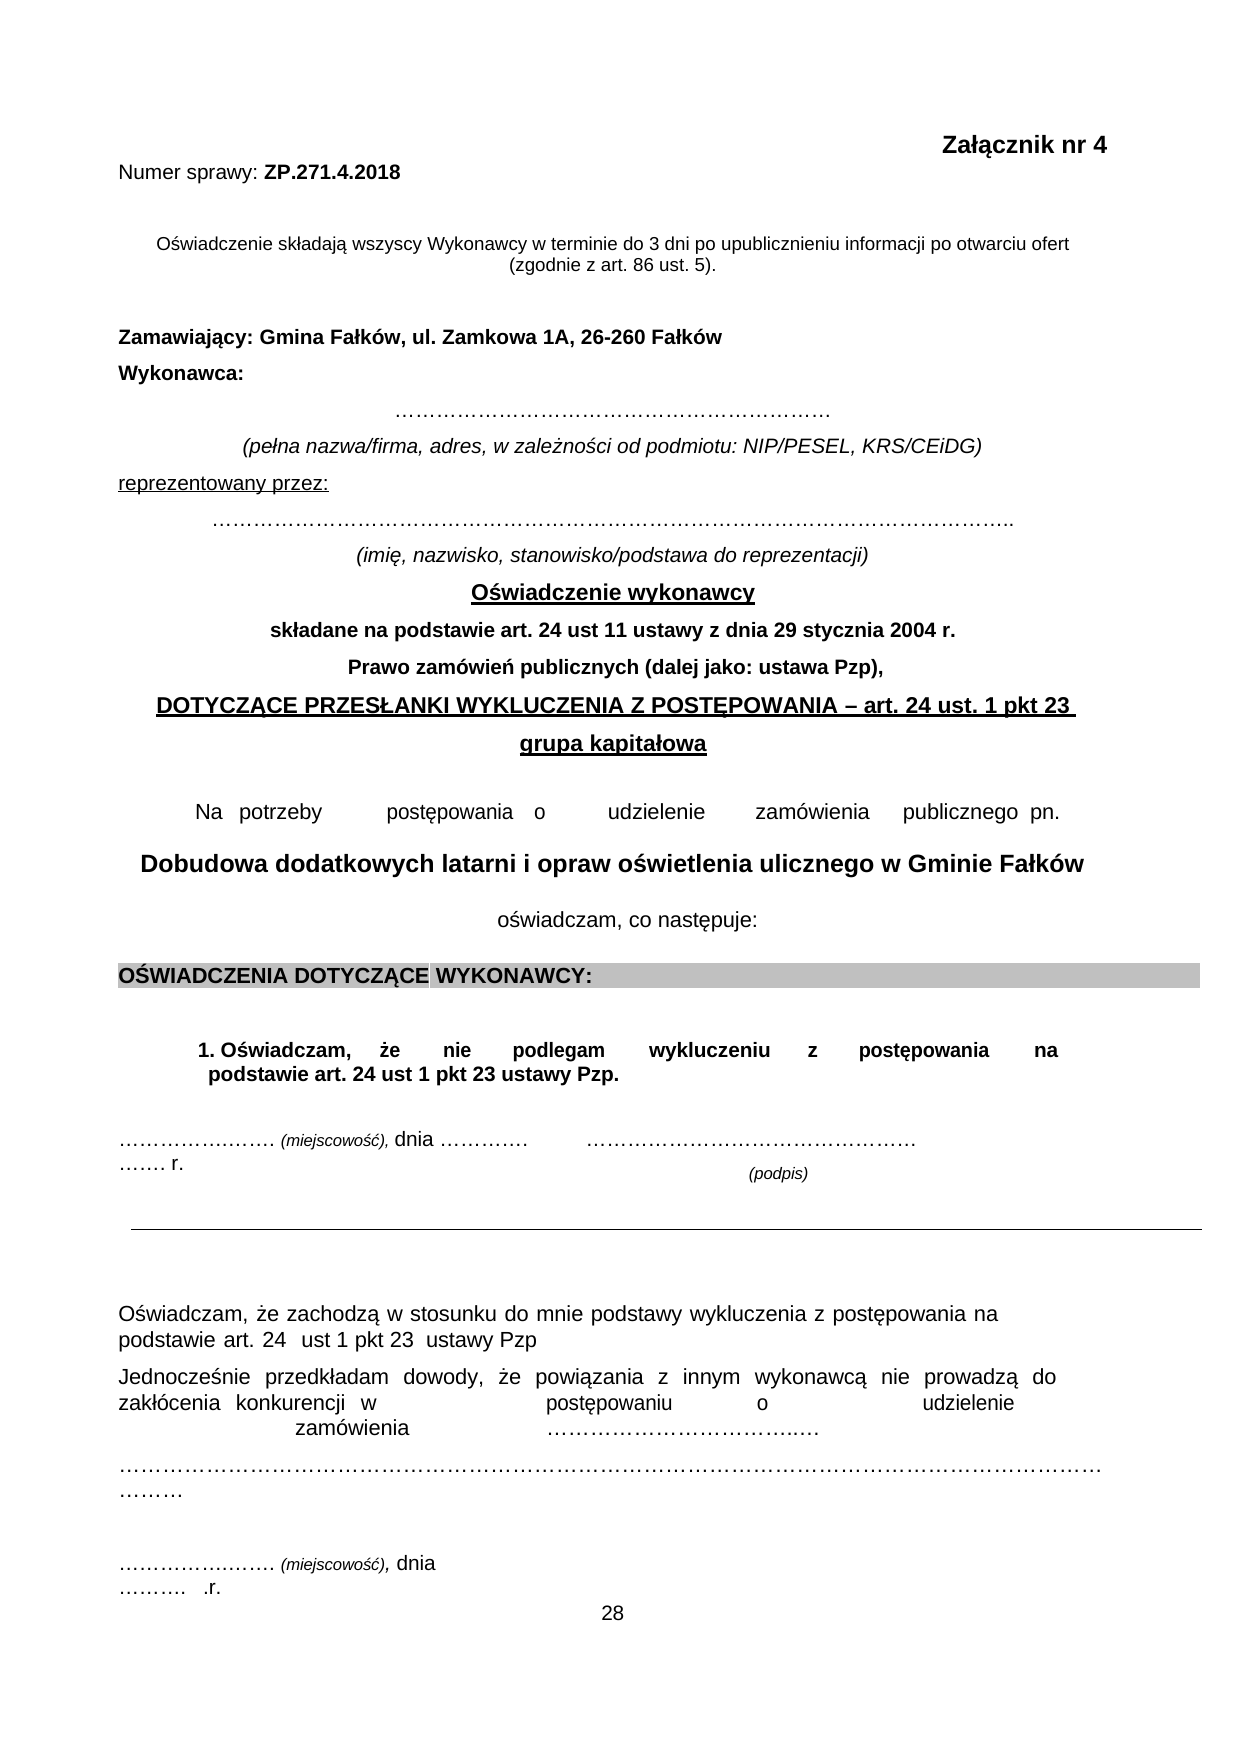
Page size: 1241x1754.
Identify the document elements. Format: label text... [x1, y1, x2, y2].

text składane na podstawie art. 24 ust 11 ustawy z dnia 29 stycznia 2004 r. [150, 619, 1076, 643]
text (imię, nazwisko, stanowisko/podstawa do reprezentacji) [118, 543, 1107, 567]
text Na potrzeby postępowania o udzielenie zamówienia publicznego pn. [148, 798, 1107, 824]
text Wykonawca: [118, 361, 1107, 385]
text Oświadczam, że zachodzą w stosunku do mnie podstawy wykluczenia z postępowania na podstawie art. 24 ust 1 pkt 23 ustawy Pzp [118, 1301, 1088, 1352]
text Oświadczenie składają wszyscy Wykonawcy w terminie do 3 dni po upublicznieniu informacji po otwarciu ofert (zgodnie z art. 86 ust. 5). [118, 232, 1107, 276]
text Numer sprawy: ZP.271.4.2018 [118, 159, 1107, 183]
text reprezentowany przez: [118, 470, 1107, 494]
text Jednocześnie przedkładam dowody, że powiązania z innym wykonawcą nie prowadzą do zakłócenia konkurencji w postępowaniu o udzielenie zamówienia ……………………………..… [118, 1364, 1092, 1440]
text Zamawiający: Gmina Fałków, ul. Zamkowa 1A, 26-260 Fałków [118, 324, 1107, 348]
text (pełna nazwa/firma, adres, w zależności od podmiotu: NIP/PESEL, KRS/CEiDG) [118, 434, 1107, 458]
text …………….……. (miejscowość), dnia ………. .r. [118, 1551, 502, 1599]
text (podpis) [749, 1164, 1107, 1183]
text …………….……. (miejscowość), dnia ………….……. r. [118, 1127, 564, 1175]
text Oświadczenie wykonawcy [150, 580, 1076, 606]
text Załącznik nr 4 [118, 130, 1107, 159]
text ……………………………………………………… [118, 397, 1107, 421]
text 1. Oświadczam, że nie podlegam wykluczeniu z postępowania na podstawie art. 24 ust 1 pkt 23 ustawy Pzp. [198, 1038, 1107, 1086]
text DOTYCZĄCE PRZESŁANKI WYKLUCZENIA Z POSTĘPOWANIA – art. 24 ust. 1 pkt 23 [150, 692, 1076, 718]
text Prawo zamówień publicznych (dalej jako: ustawa Pzp), [156, 655, 1076, 679]
text oświadczam, co następuje: [148, 906, 1107, 932]
text …………………………………………………………………………………………………….. [118, 507, 1107, 531]
text ………………………………………… [585, 1127, 1107, 1151]
text grupa kapitałowa [150, 730, 1076, 757]
text Dobudowa dodatkowych latarni i opraw oświetlenia ulicznego w Gminie Fałków [118, 849, 1107, 878]
text ……………………………………………………………………………………………………………………………… [118, 1452, 1107, 1502]
